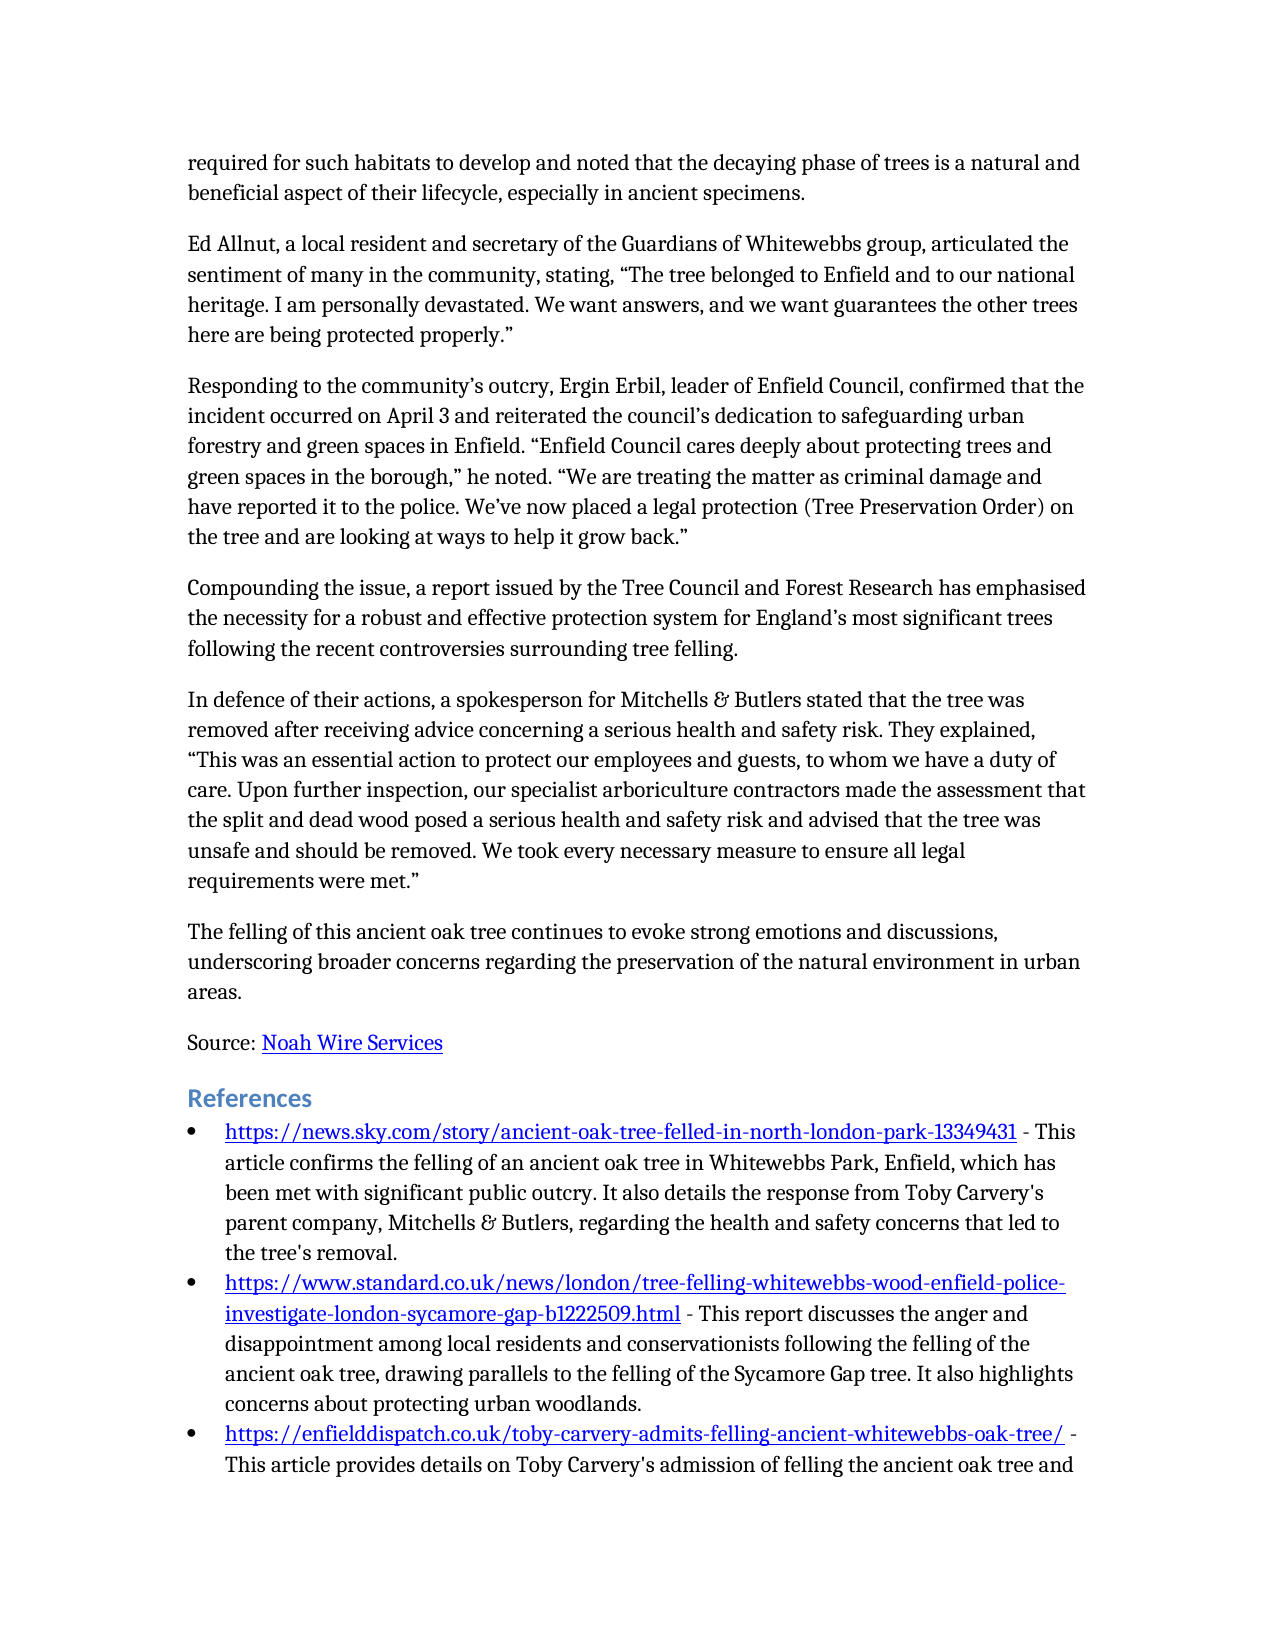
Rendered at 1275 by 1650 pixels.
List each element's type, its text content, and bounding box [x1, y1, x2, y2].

list https://news.sky.com/story/ancient-oak-tree-felled-in-north-london-park-13349431 - This article confirms the felling of an ancient oak tree in Whitewebbs Park, Enfield, which has been met with significant public outcry. It also details the response from Toby Carvery's parent company, Mitchells & Butlers, regarding the health and safety concerns that led to the tree's removal. [187, 1119, 1087, 1266]
text The felling of this ancient oak tree continues to evoke strong emotions and discussions, underscoring broader concerns regarding the preservation of the natural environment in urban areas. [187, 919, 1087, 1006]
subtitle References [187, 1081, 1087, 1114]
list https://www.standard.co.uk/news/london/tree-felling-whitewebbs-wood-enfield-police-investigate-london-sycamore-gap-b1222509.html - This report discusses the anger and disappointment among local residents and conservationists following the felling of the ancient oak tree, drawing parallels to the felling of the Sycamore Gap tree. It also highlights concerns about protecting urban woodlands. [187, 1270, 1087, 1417]
text Responding to the community’s outcry, Ergin Erbil, leader of Enfield Council, confirmed that the incident occurred on April 3 and reiterated the council’s dedication to safeguarding urban forestry and green spaces in Enfield. “Enfield Council cares deeply about protecting trees and green spaces in the borough,” he noted. “We are treating the matter as criminal damage and have reported it to the police. We’ve now placed a legal protection (Tree Preservation Order) on the tree and are looking at ways to help it grow back.” [187, 373, 1087, 550]
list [187, 1421, 1087, 1478]
text Compounding the issue, a report issued by the Tree Council and Forest Research has emphasised the necessity for a robust and effective protection system for England’s most significant trees following the recent controversies surrounding tree felling. [187, 575, 1087, 662]
text Source: Noah Wire Services [187, 1030, 1087, 1057]
text In defence of their actions, a spokesperson for Mitchells & Butlers stated that the tree was removed after receiving advice concerning a serious health and safety risk. They explained, “This was an essential action to protect our employees and guests, to whom we have a duty of care. Upon further inspection, our specialist arboriculture contractors made the assessment that the split and dead wood posed a serious health and safety risk and advised that the tree was unsafe and should be removed. We took every necessary measure to ensure all legal requirements were met.” [187, 686, 1087, 894]
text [187, 150, 1087, 207]
text Ed Allnut, a local resident and secretary of the Guardians of Whitewebbs group, articulated the sentiment of many in the community, stating, “The tree belonged to Enfield and to our national heritage. I am personally devastated. We want answers, and we want guarantees the other trees here are being protected properly.” [187, 231, 1087, 348]
